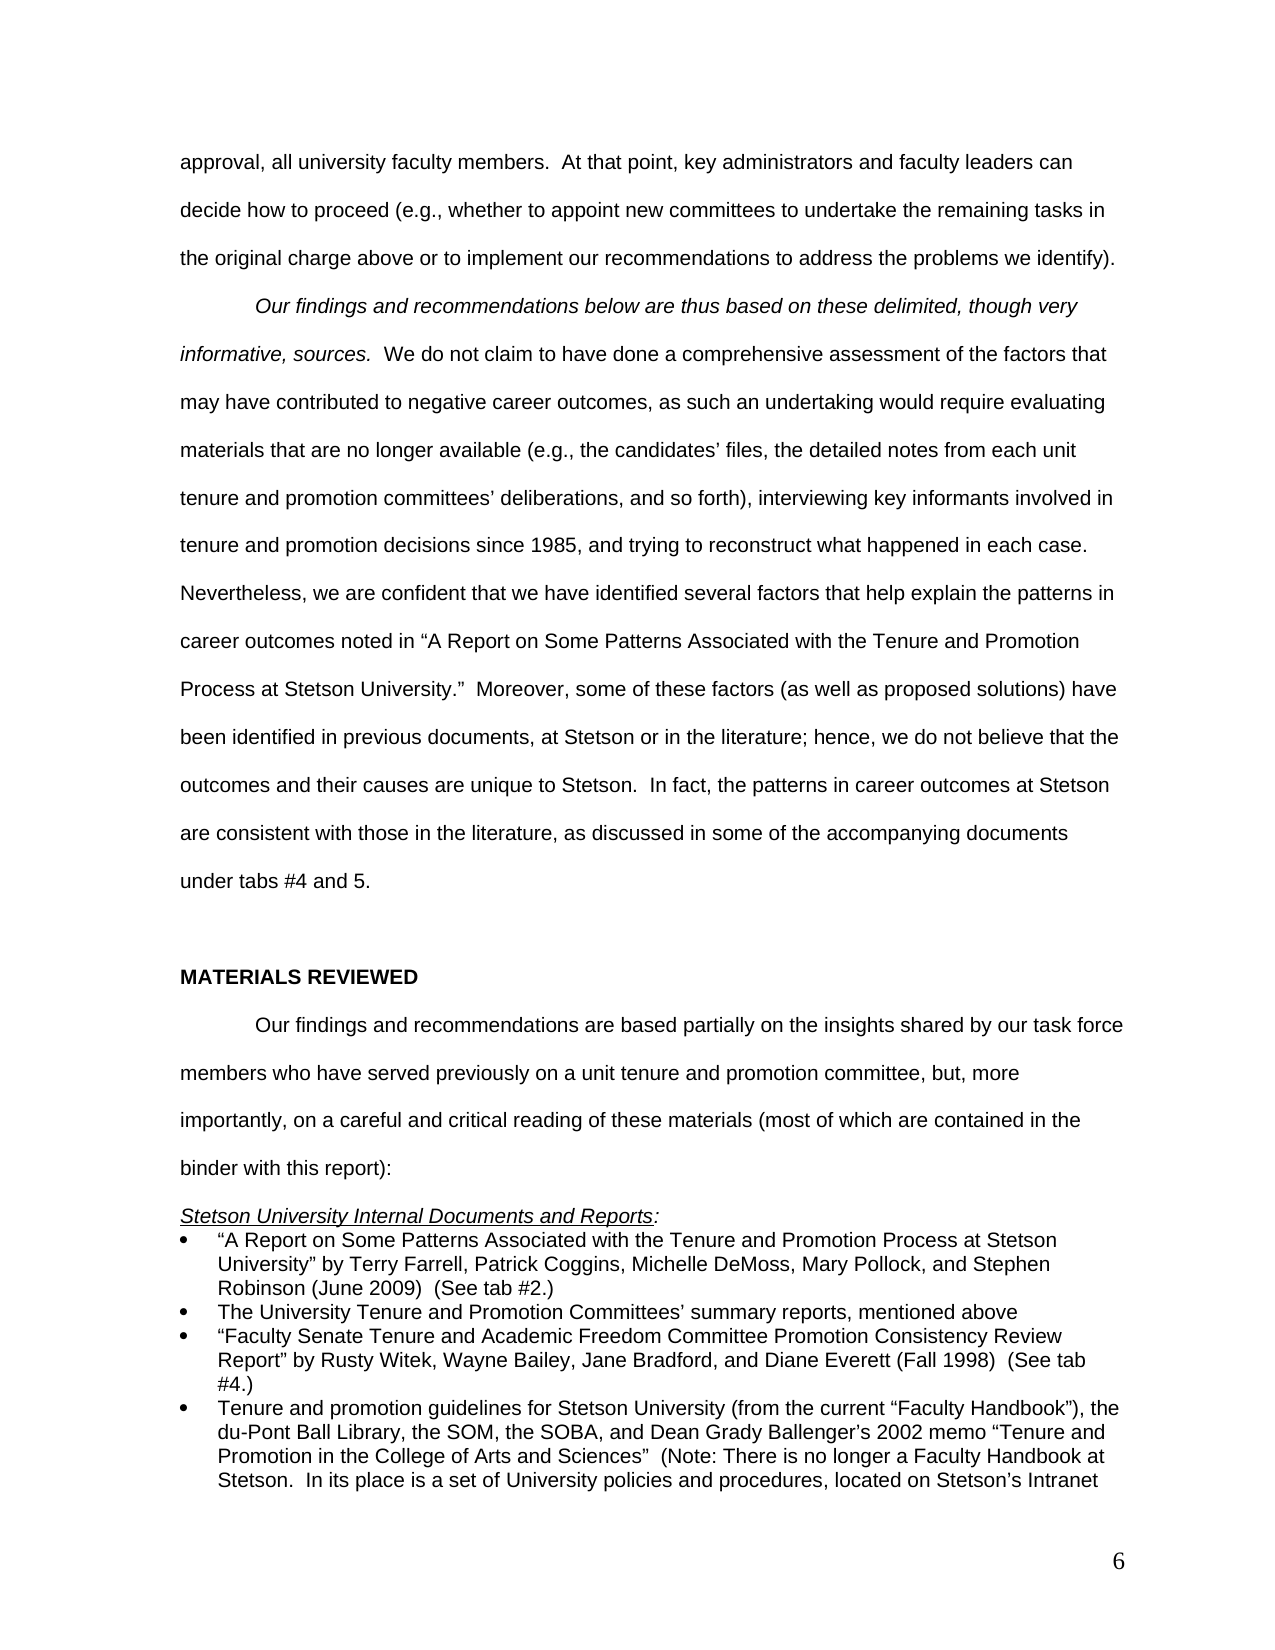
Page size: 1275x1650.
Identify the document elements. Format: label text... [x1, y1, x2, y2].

list The University Tenure and Promotion Committees’ summary reports, mentioned above [180, 1310, 1125, 1334]
text approval, all university faculty members. At that point, key administrators and faculty leaders can decide how to proceed (e.g., whether to appoint new committees to undertake the remaining tasks in the original charge above or to implement our recommendations to address the problems we identify). [180, 150, 1125, 270]
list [180, 1406, 1125, 1478]
text Stetson University Internal Documents and Reports: [180, 1214, 1125, 1238]
list “A Report on Some Patterns Associated with the Tenure and Promotion Process at Stetson University” by Terry Farrell, Patrick Coggins, Michelle DeMoss, Mary Pollock, and Stephen Robinson (June 2009) (See tab #2.) [180, 1238, 1125, 1310]
text MATERIALS REVIEWED [180, 974, 1125, 998]
text Our findings and recommendations below are thus based on these delimited, though very informative, sources. We do not claim to have done a comprehensive assessment of the factors that may have contributed to negative career outcomes, as such an undertaking would require evaluating materials that are no longer available (e.g., the candidates’ files, the detailed notes from each unit tenure and promotion committees’ deliberations, and so forth), interviewing key informants involved in tenure and promotion decisions since 1985, and trying to reconstruct what happened in each case. Nevertheless, we are confident that we have identified several factors that help explain the patterns in career outcomes noted in “A Report on Some Patterns Associated with the Tenure and Promotion Process at Stetson University.” Moreover, some of these factors (as well as proposed solutions) have been identified in previous documents, at Stetson or in the literature; hence, we do not believe that the outcomes and their causes are unique to Stetson. In fact, the patterns in career outcomes at Stetson are consistent with those in the literature, as discussed in some of the accompanying documents under tabs #4 and 5. [180, 294, 1125, 893]
list “Faculty Senate Tenure and Academic Freedom Committee Promotion Consistency Review Report” by Rusty Witek, Wayne Bailey, Jane Bradford, and Diane Everett (Fall 1998) (See tab #4.) [180, 1334, 1125, 1406]
text Our findings and recommendations are based partially on the insights shared by our task force members who have served previously on a unit tenure and promotion committee, but, more importantly, on a careful and critical reading of these materials (most of which are contained in the binder with this report): [180, 1022, 1125, 1190]
